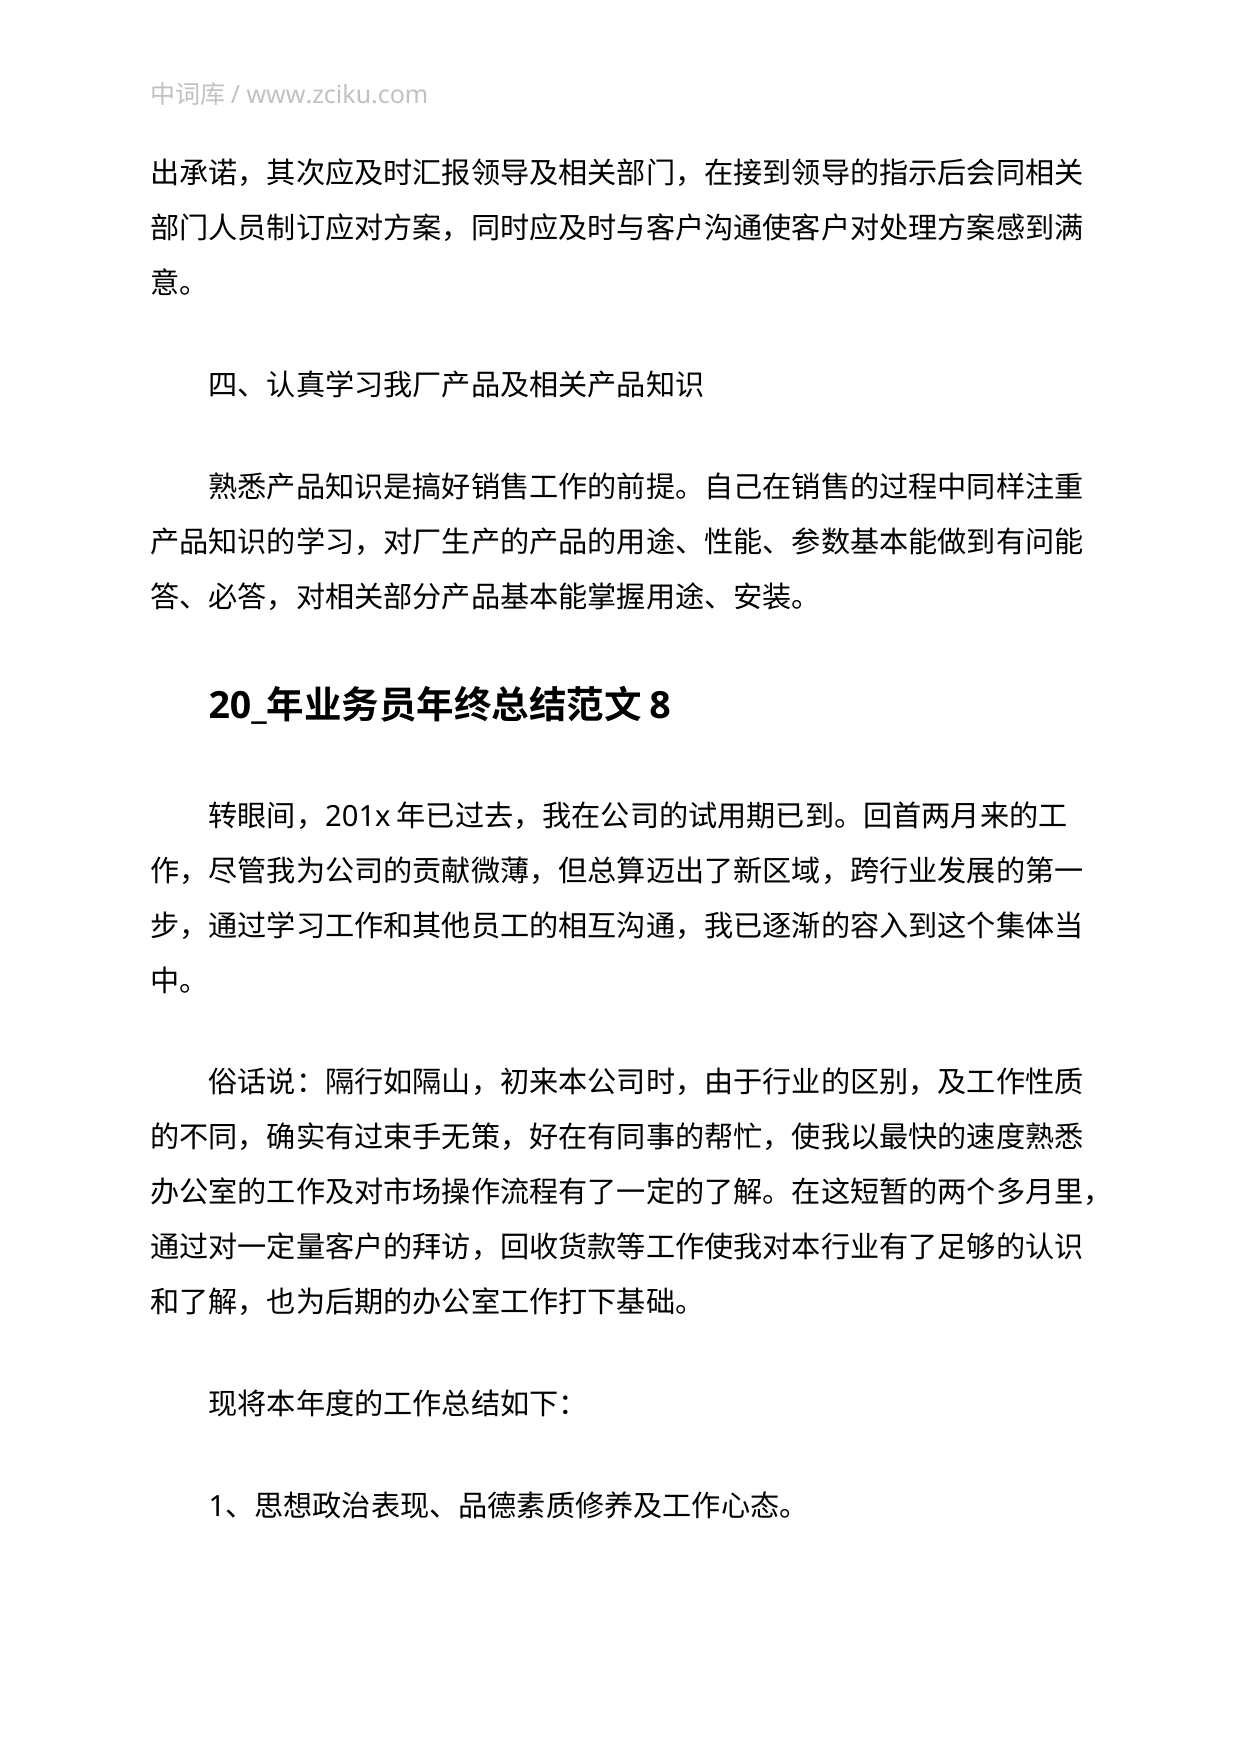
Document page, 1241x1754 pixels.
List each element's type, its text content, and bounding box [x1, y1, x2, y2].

text 转眼间，201x年已过去，我在公司的试用期已到。回首两月来的工作，尽管我为公司的贡献微薄，但总算迈出了新区域，跨行业发展的第一步，通过学习工作和其他员工的相互沟通，我已逐渐的容入到这个集体当中。 [150, 792, 1090, 999]
text 1、思想政治表现、品德素质修养及工作心态。 [150, 1482, 1090, 1524]
text 四、认真学习我厂产品及相关产品知识 [150, 362, 1090, 404]
text 现将本年度的工作总结如下： [150, 1380, 1090, 1423]
text 熟悉产品知识是搞好销售工作的前提。自己在销售的过程中同样注重产品知识的学习，对厂生产的产品的用途、性能、参数基本能做到有问能答、必答，对相关部分产品基本能掌握用途、安装。 [150, 463, 1090, 615]
text 俗话说：隔行如隔山，初来本公司时，由于行业的区别，及工作性质的不同，确实有过束手无策，好在有同事的帮忙，使我以最快的速度熟悉办公室的工作及对市场操作流程有了一定的了解。在这短暂的两个多月里，通过对一定量客户的拜访，回收货款等工作使我对本行业有了足够的认识和了解，也为后期的办公室工作打下基础。 [150, 1059, 1090, 1321]
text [150, 150, 1090, 302]
text 20_年业务员年终总结范文8 [150, 675, 1090, 729]
